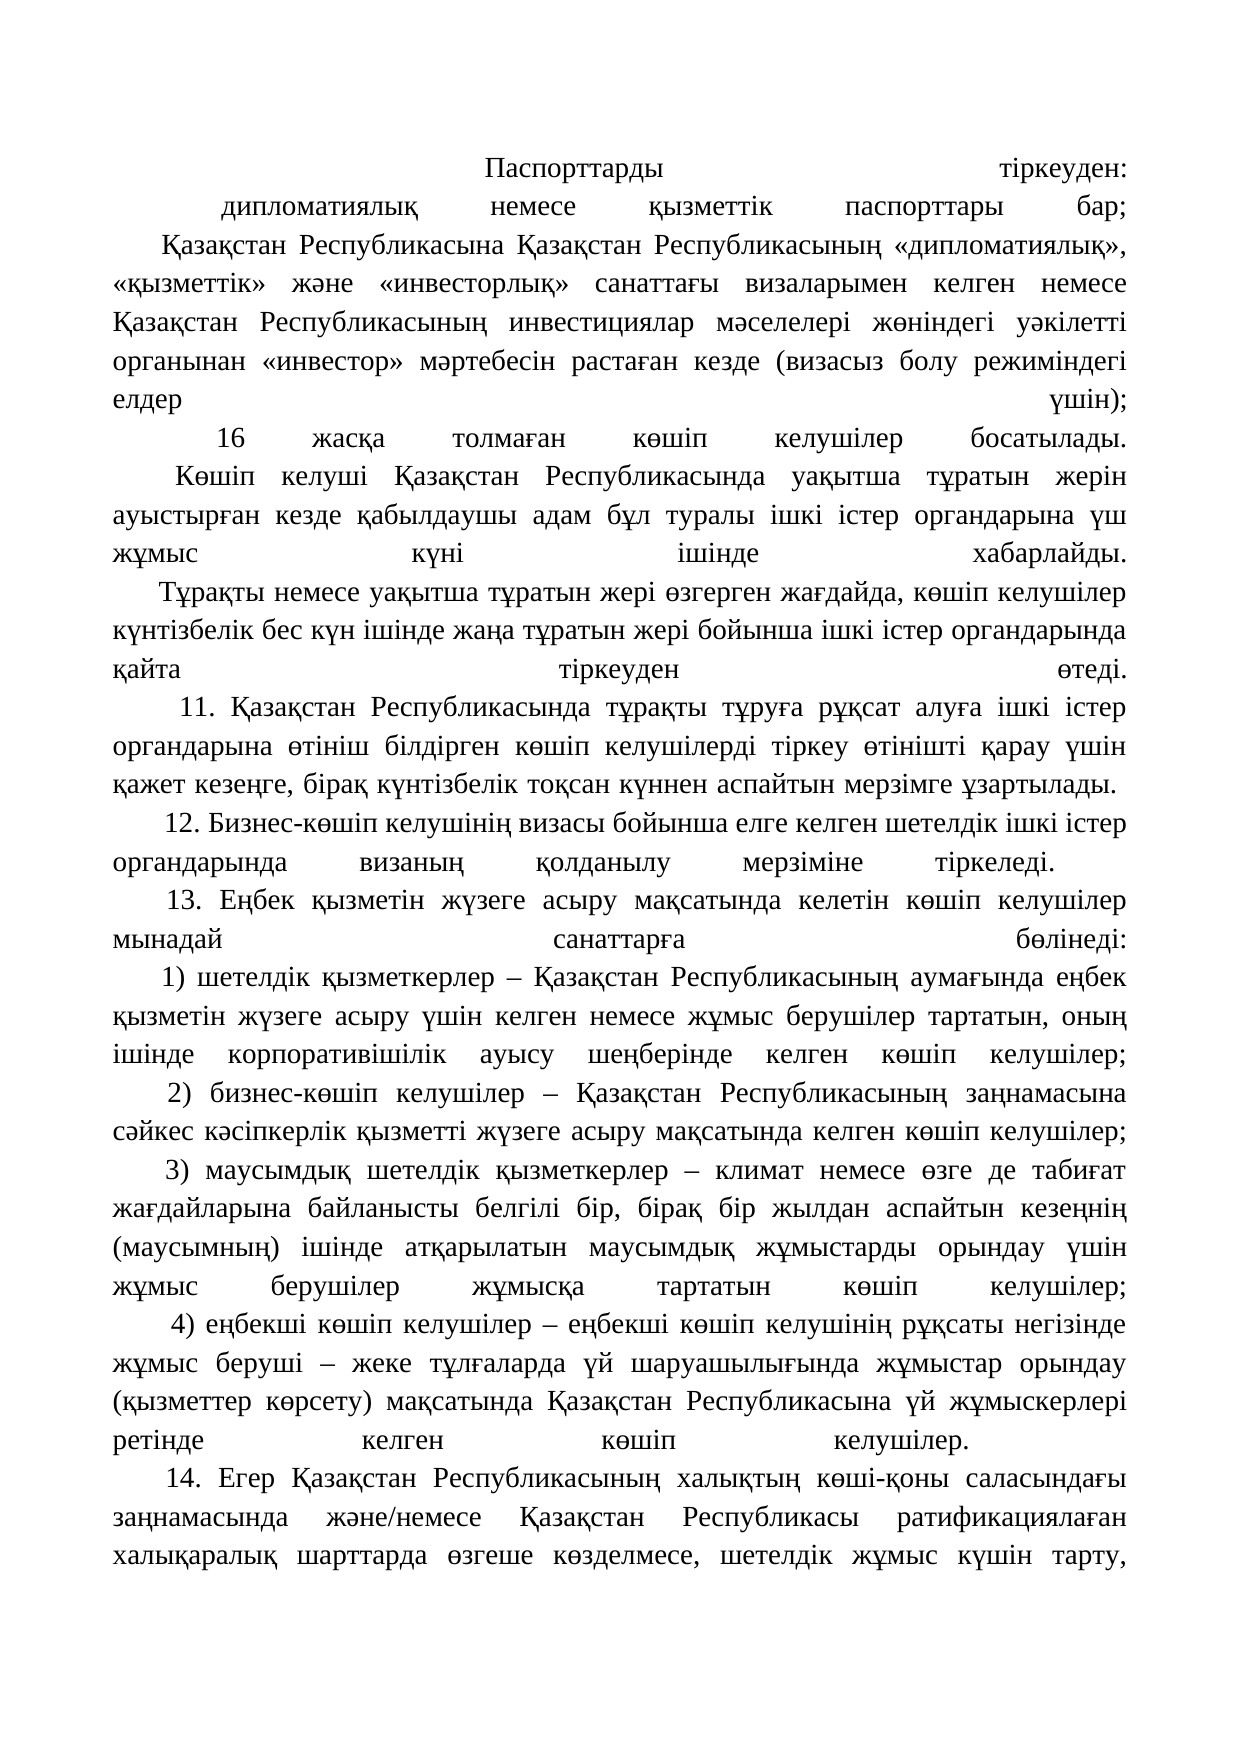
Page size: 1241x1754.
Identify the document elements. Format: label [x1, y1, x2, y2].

text [112, 150, 1128, 1571]
